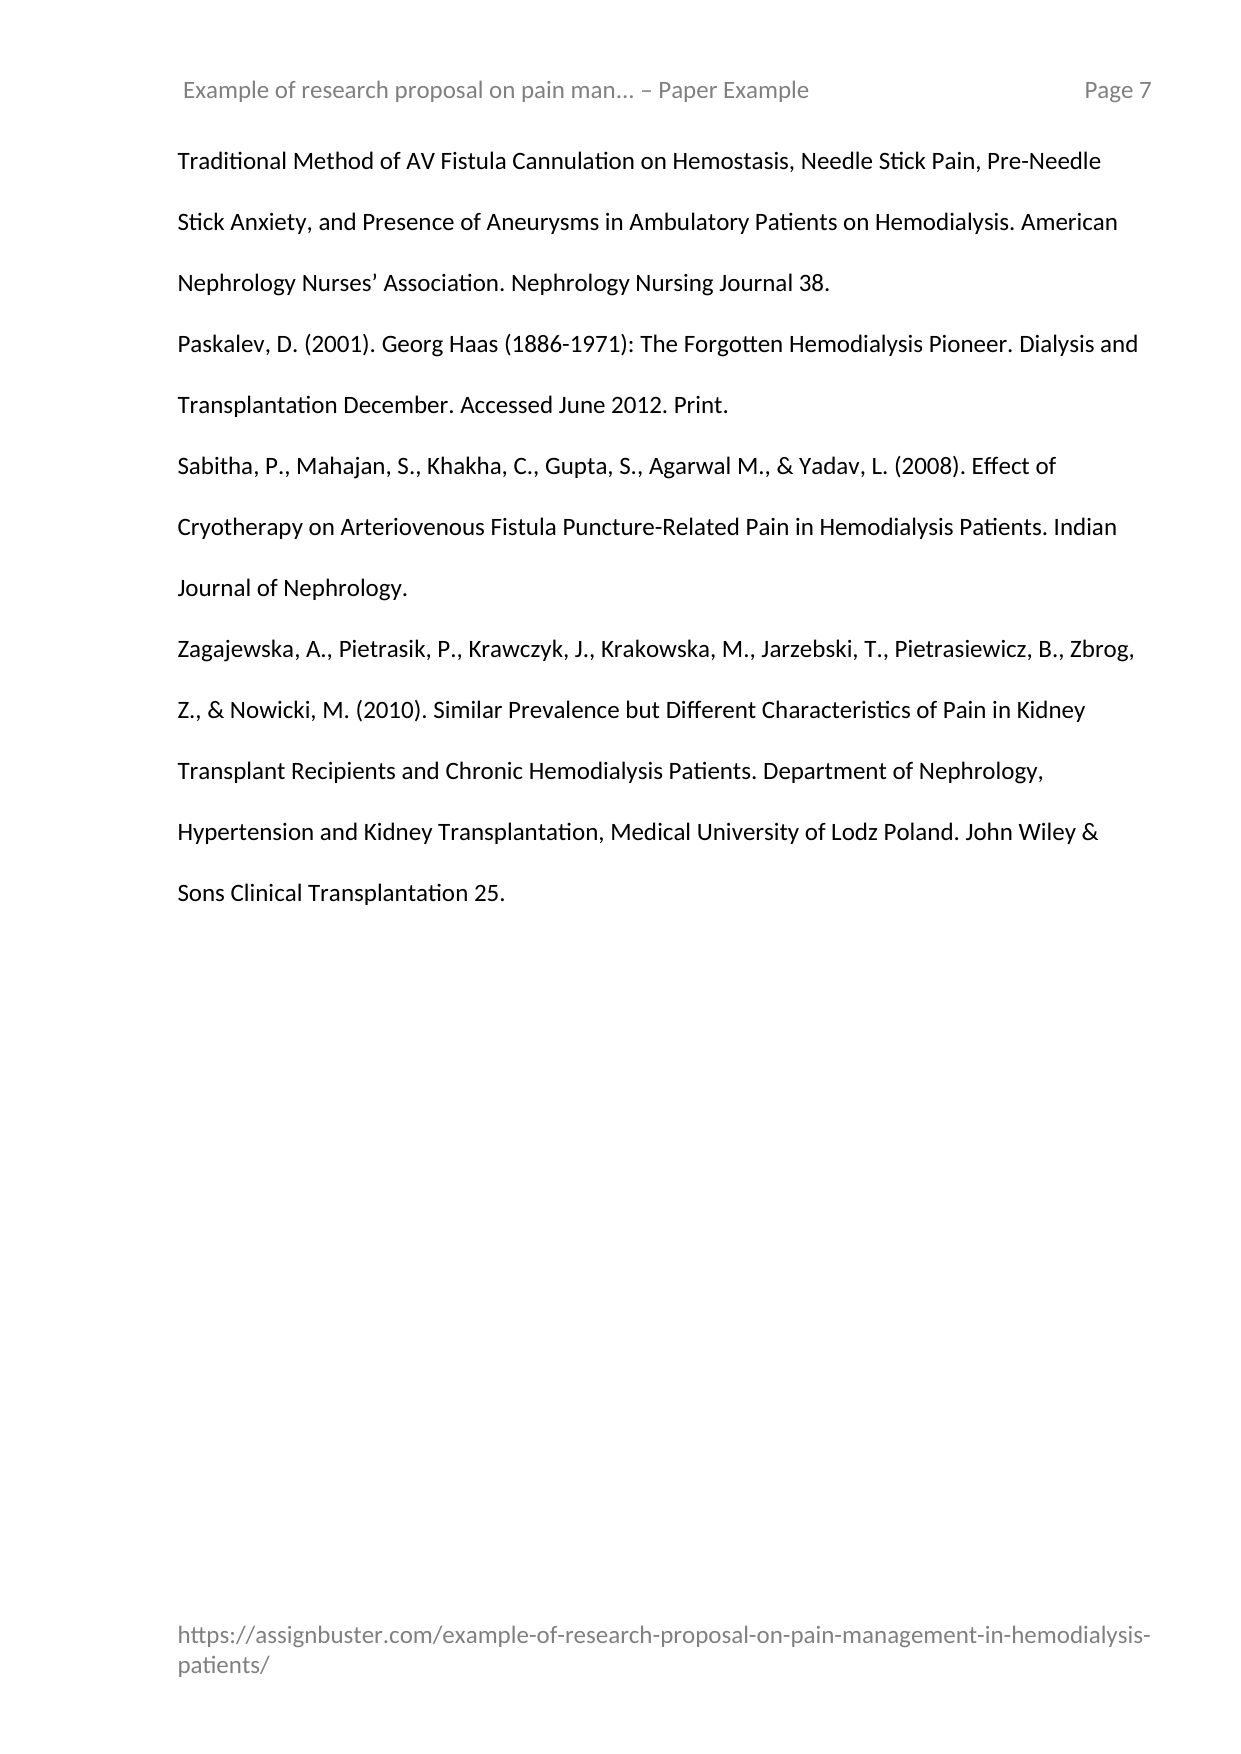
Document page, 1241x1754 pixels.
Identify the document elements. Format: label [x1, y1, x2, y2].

text [177, 145, 1152, 908]
